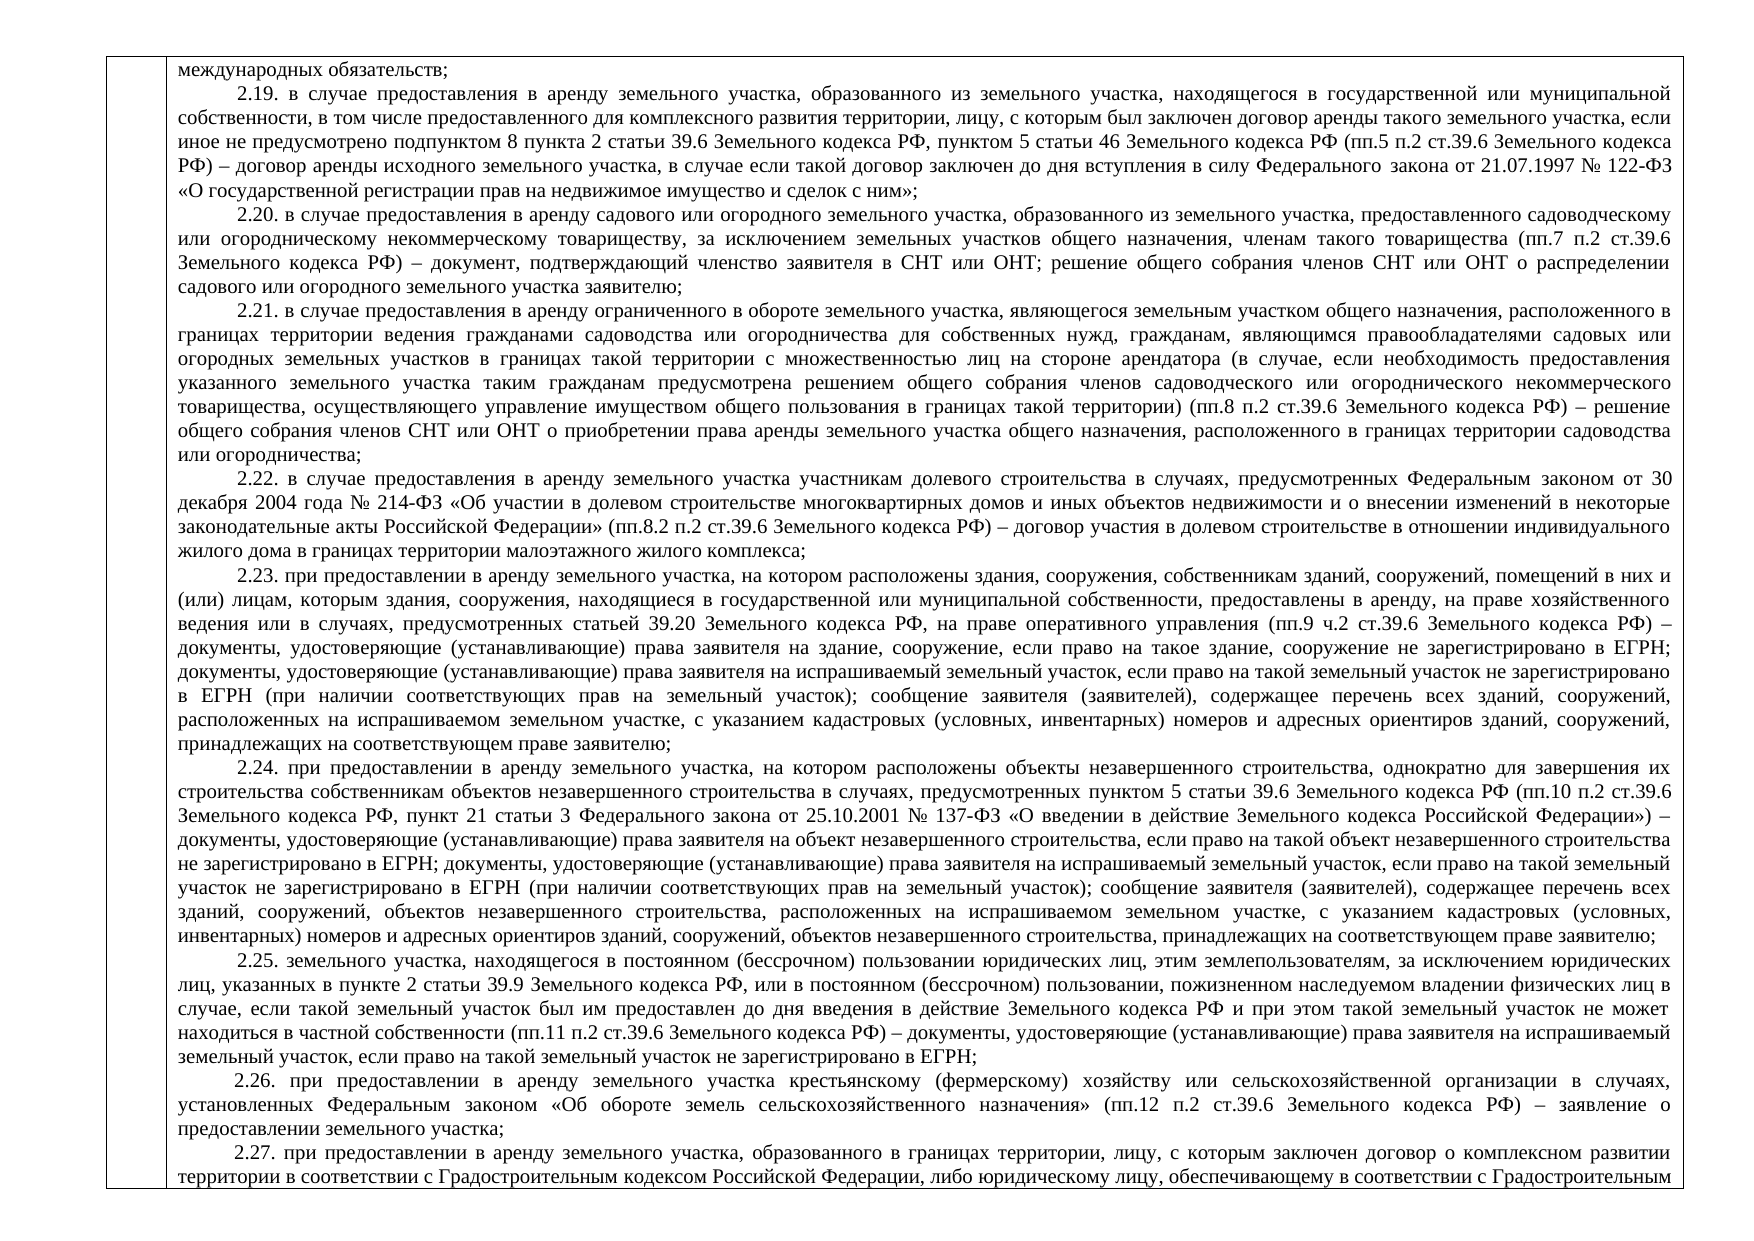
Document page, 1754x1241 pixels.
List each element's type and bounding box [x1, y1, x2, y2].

table_cell [107, 57, 166, 1188]
table_cell [167, 57, 1683, 1188]
